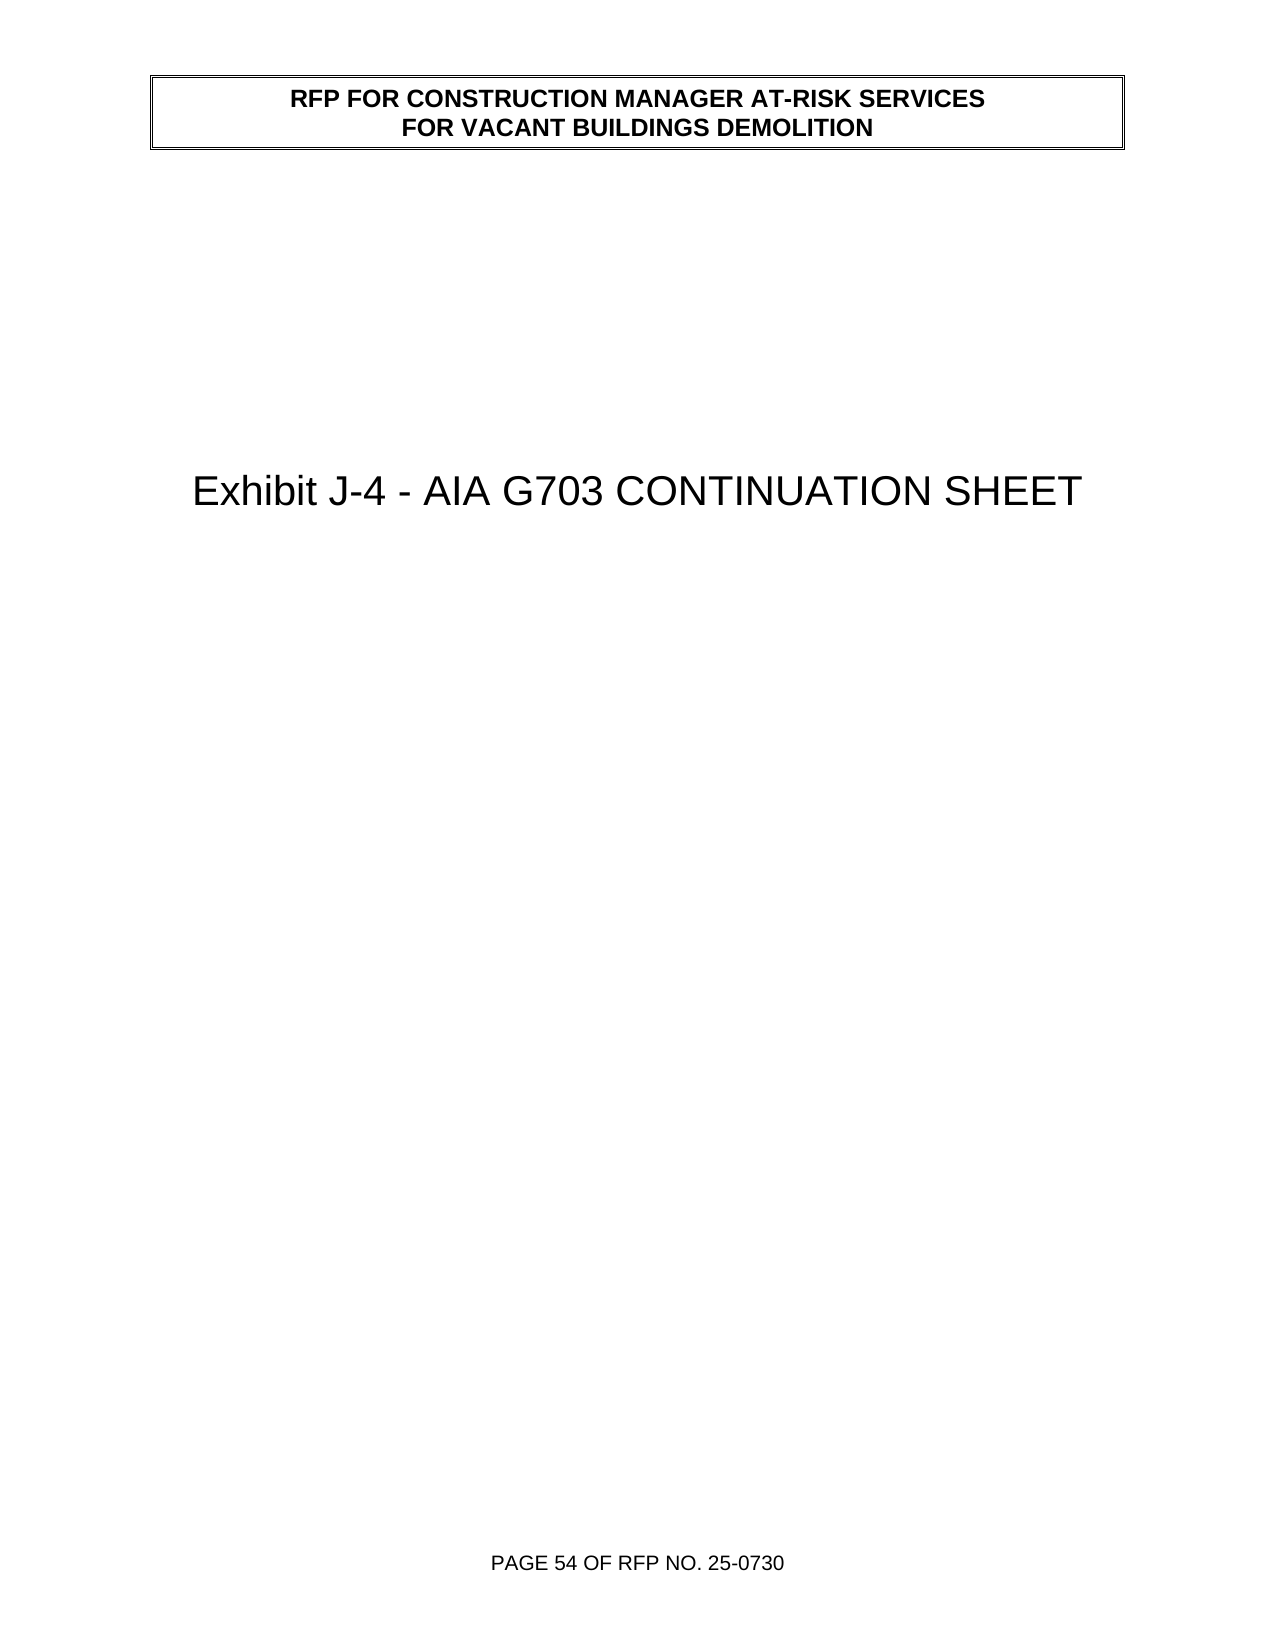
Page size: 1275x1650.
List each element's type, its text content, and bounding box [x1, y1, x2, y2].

text Exhibit J-4 - AIA G703 CONTINUATION SHEET [150, 466, 1125, 514]
